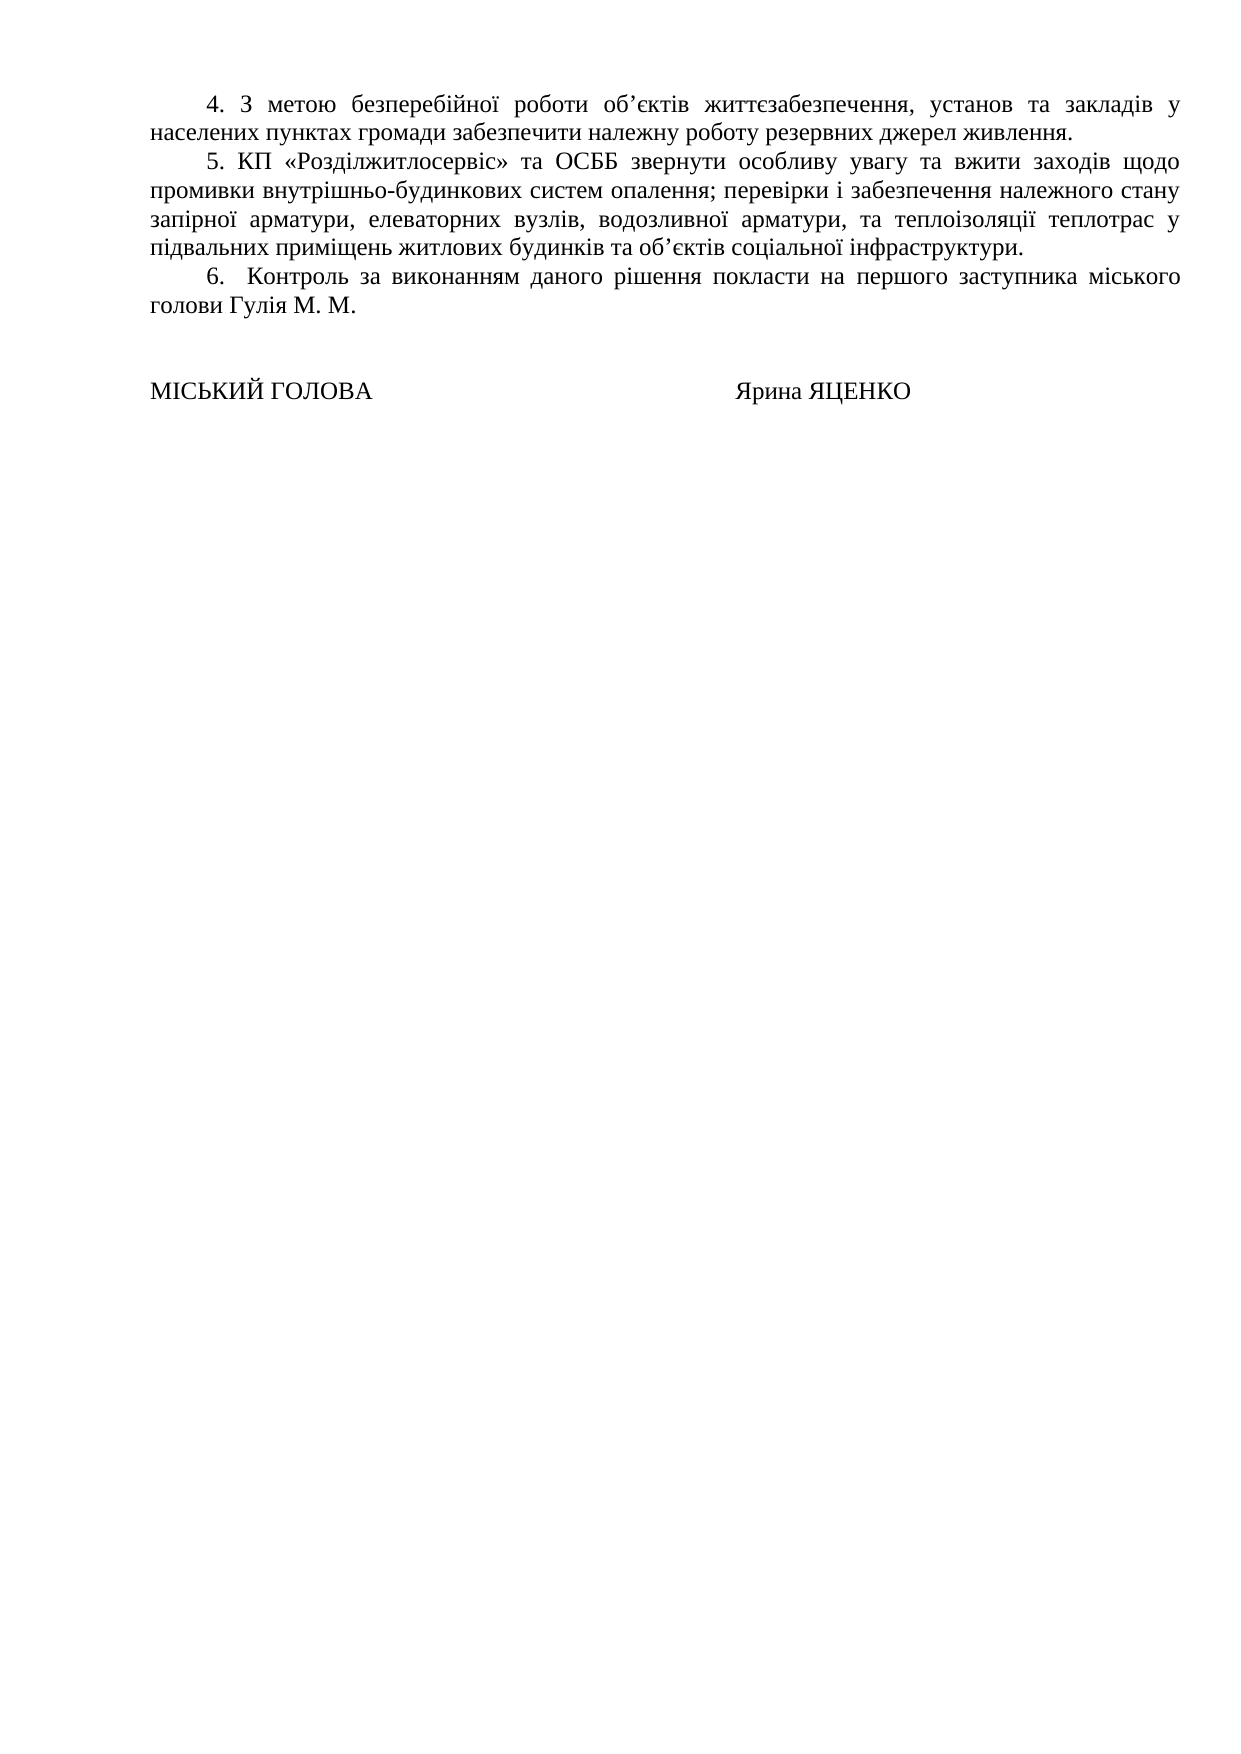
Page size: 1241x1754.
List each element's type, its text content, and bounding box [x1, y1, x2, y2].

text МІСЬКИЙ ГОЛОВА Ярина ЯЦЕНКО [150, 376, 1181, 405]
text 5. КП «Розділжитлосервіс» та ОСББ звернути особливу увагу та вжити заходів щодо промивки внутрішньо-будинкових систем опалення; перевірки і забезпечення належного стану запірної арматури, елеваторних вузлів, водозливної арматури, та теплоізоляції теплотрас у підвальних приміщень житлових будинків та об’єктів соціальної інфраструктури. [150, 146, 1181, 261]
text 6. Контроль за виконанням даного рішення покласти на першого заступника міського голови Гулія М. М. [150, 261, 1181, 319]
text 4. З метою безперебійної роботи об’єктів життєзабезпечення, установ та закладів у населених пунктах громади забезпечити належну роботу резервних джерел живлення. [150, 89, 1181, 146]
